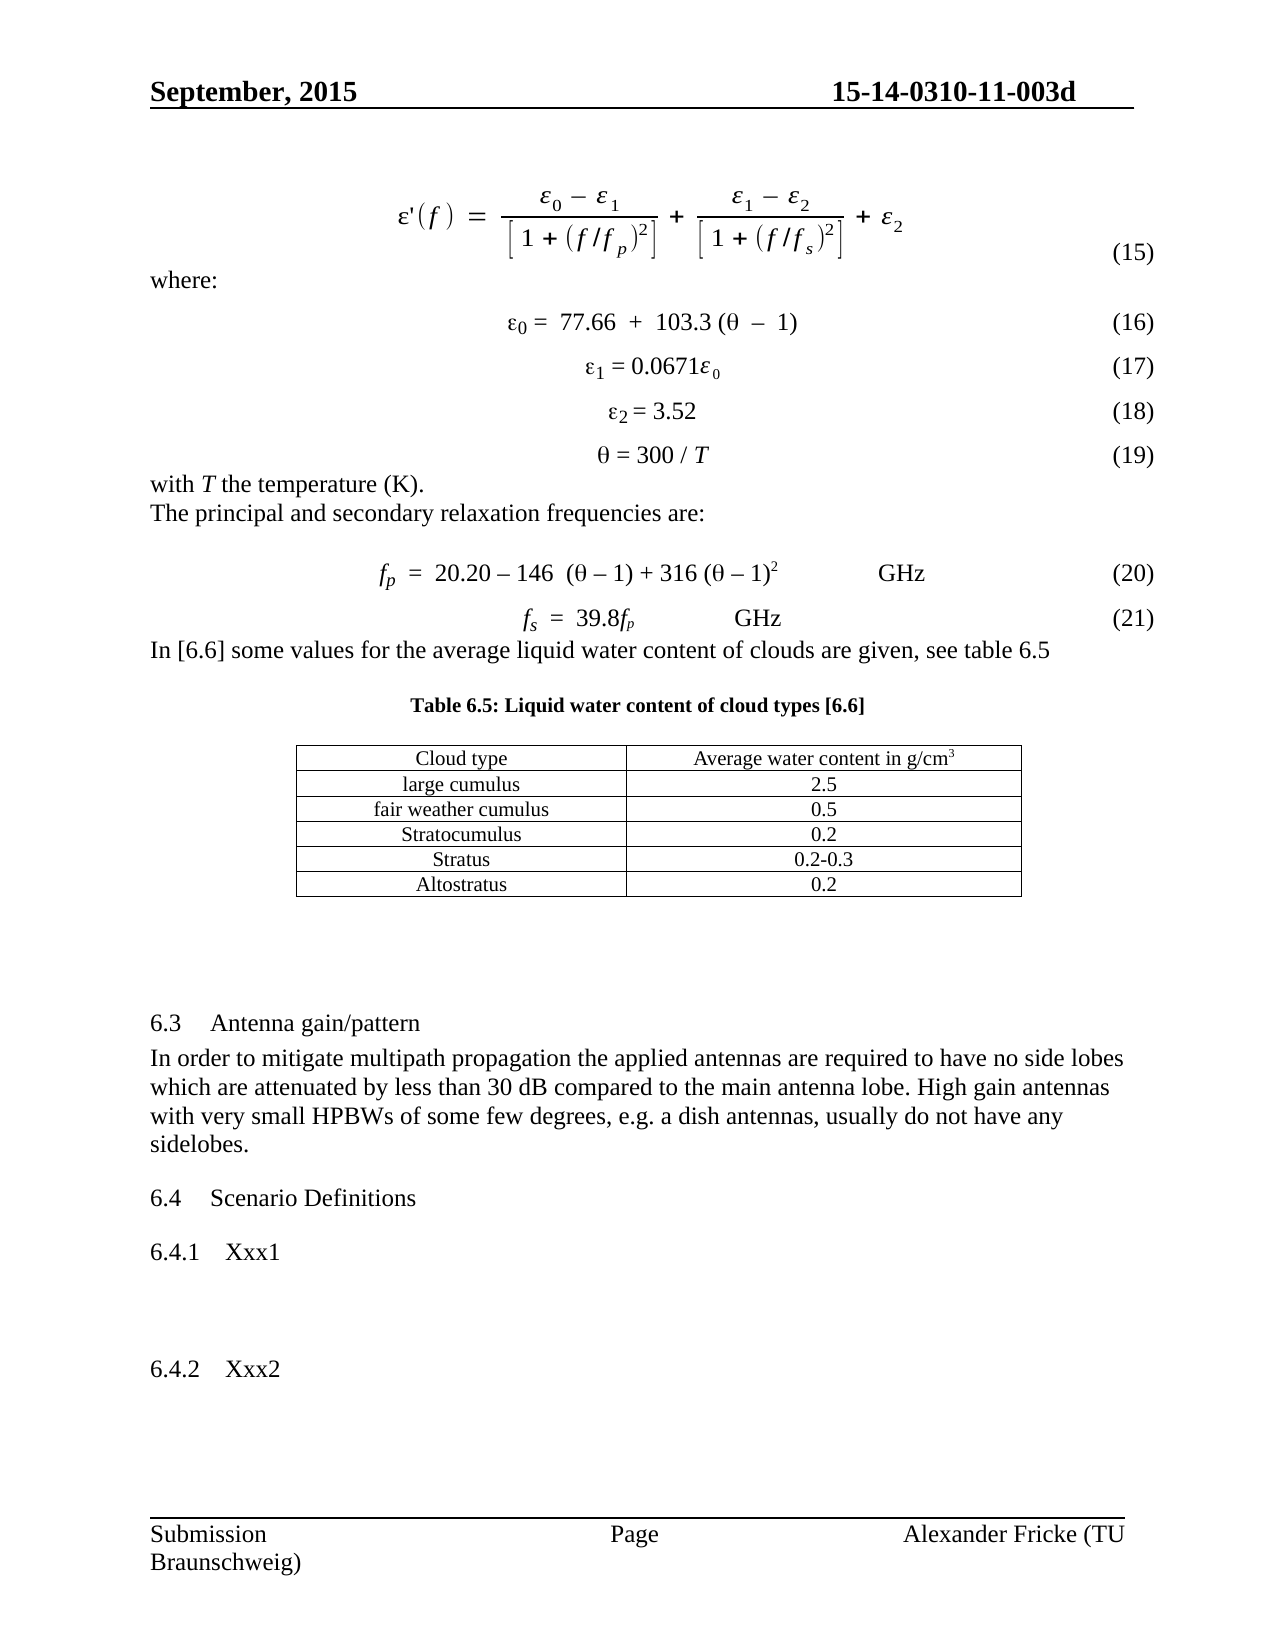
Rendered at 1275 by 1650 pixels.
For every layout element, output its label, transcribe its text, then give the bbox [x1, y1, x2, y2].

table_header Cloud type [297, 746, 626, 770]
text In order to mitigate multipath propagation the applied antennas are required to have no side lobes which are attenuated by less than 30 dB compared to the main antenna lobe. High gain antennas with very small HPBWs of some few degrees, e.g. a dish antennas, usually do not have any sidelobes. [150, 1043, 1125, 1158]
table_cell Stratus [297, 847, 626, 871]
table_cell 0.5 [627, 797, 1021, 821]
table_cell fair weather cumulus [297, 797, 626, 821]
table_cell large cumulus [297, 771, 626, 796]
text 1 = 0.0671 (17) [150, 351, 1125, 383]
text (15) [150, 182, 1125, 265]
table_cell 0.2 [627, 872, 1021, 896]
subtitle Xxx1 [150, 1237, 1125, 1266]
table_cell Altostratus [297, 872, 626, 896]
text The principal and secondary relaxation frequencies are: [150, 498, 1125, 527]
table_header Average water content in g/cm3 [627, 746, 1021, 770]
table_cell 2.5 [627, 771, 1021, 796]
text 0 = 77.66 + 103.3 ( – 1) (16) [150, 307, 1125, 339]
text 2 = 3.52 (18) [150, 396, 1125, 428]
text Table 6.5: Liquid water content of cloud types [6.6] [150, 692, 1125, 717]
subtitle Xxx2 [150, 1354, 1125, 1383]
text fs = 39.8fp GHz (21) [150, 603, 1125, 635]
subtitle Antenna gain/pattern [150, 1008, 1125, 1037]
text fp = 20.20 – 146 ( – 1) + 316 ( – 1)2 GHz (20) [150, 558, 1125, 590]
text with T the temperature (K). [150, 469, 1125, 498]
table_cell 0.2 [627, 822, 1021, 846]
table_cell Stratocumulus [297, 822, 626, 846]
text = 300 / T (19) [150, 440, 1125, 469]
text In [6.6] some values for the average liquid water content of clouds are given, see table 6.5 [150, 635, 1125, 664]
text where: [150, 265, 1125, 294]
table_cell 0.2-0.3 [627, 847, 1021, 871]
subtitle Scenario Definitions [150, 1183, 1125, 1212]
